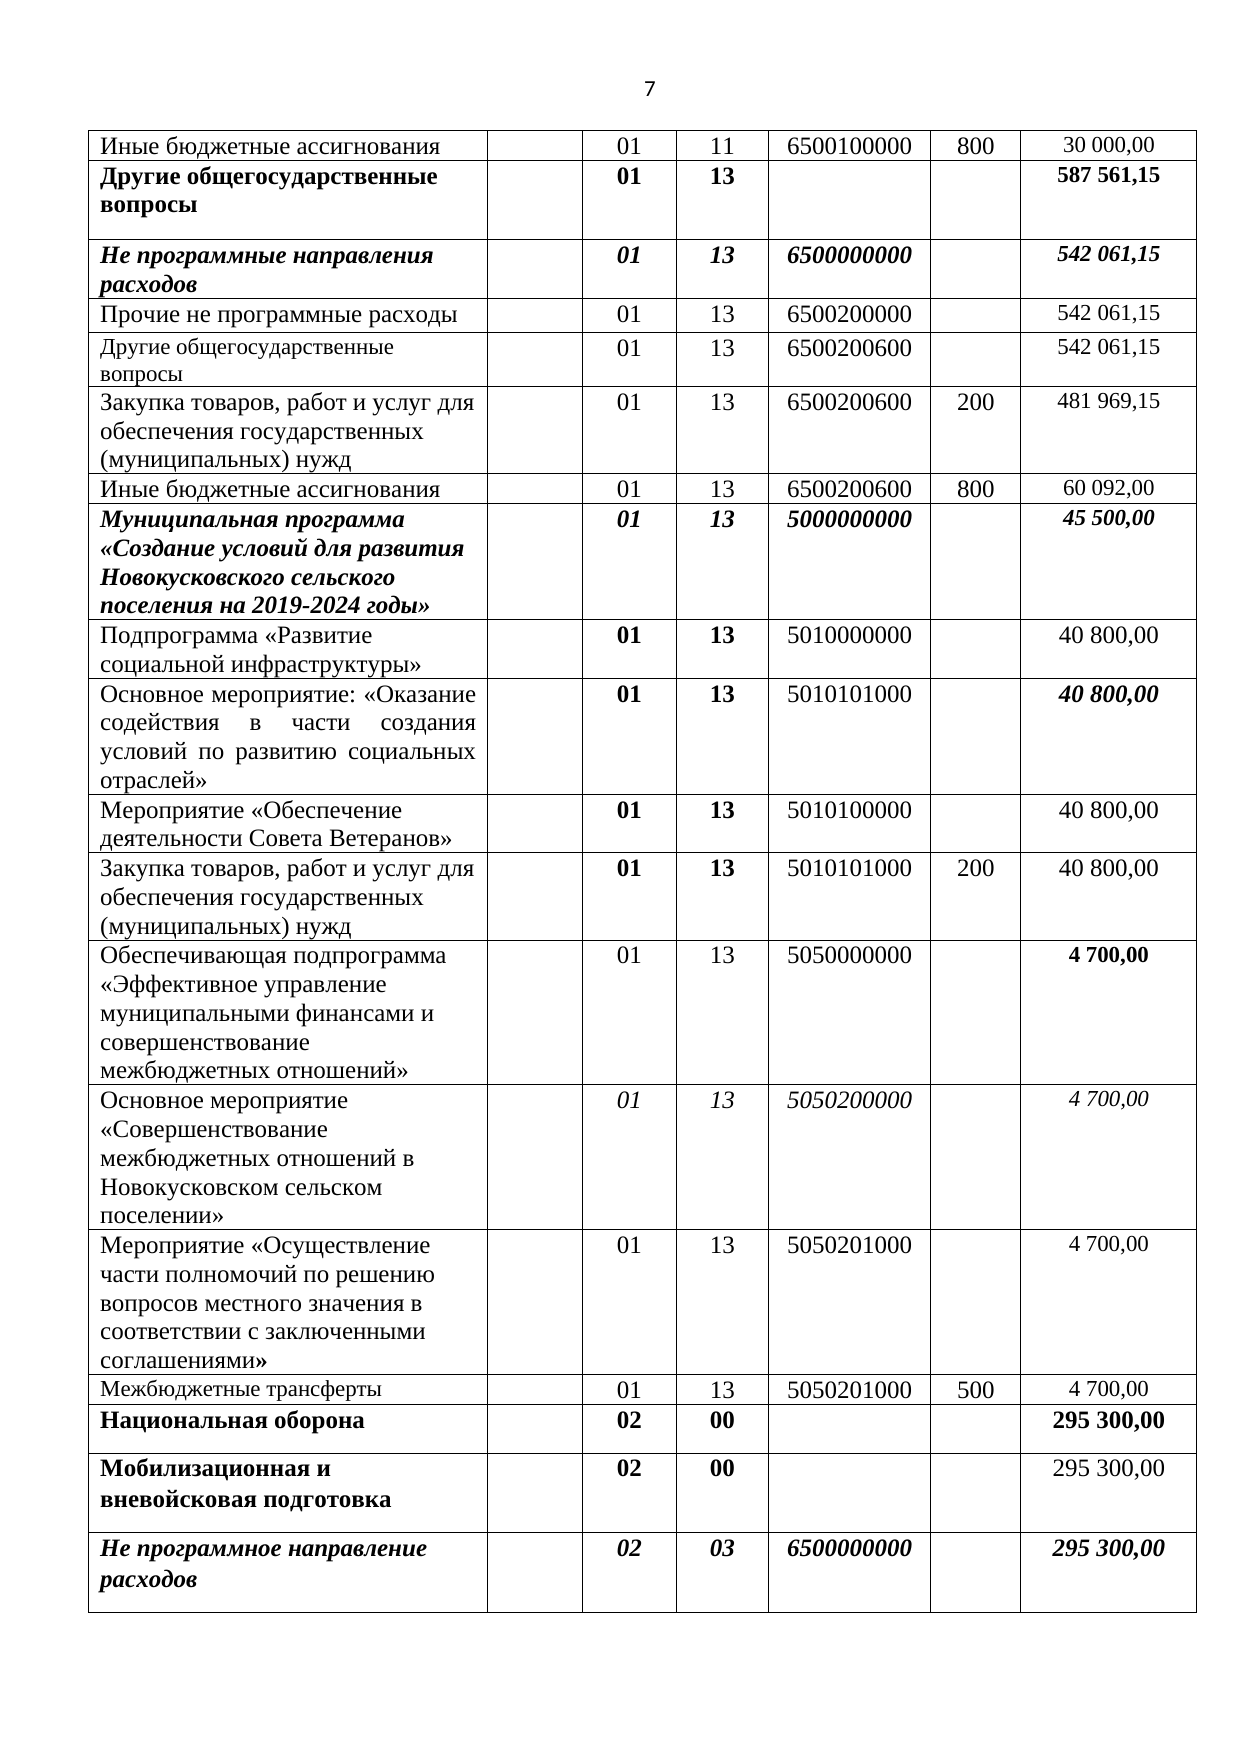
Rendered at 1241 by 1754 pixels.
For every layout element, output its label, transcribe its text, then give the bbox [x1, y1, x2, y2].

table_cell 6500100000 [769, 131, 930, 160]
table_cell 800 [931, 131, 1020, 160]
table_cell 40 800,00 [1021, 853, 1196, 939]
table_cell 01 [583, 620, 676, 678]
table_cell [488, 1085, 582, 1229]
table_cell 01 [583, 1085, 676, 1229]
table_cell 5010100000 [769, 795, 930, 852]
table_cell 5050201000 [769, 1375, 930, 1404]
table_cell 01 [583, 474, 676, 503]
table_cell 01 [583, 504, 676, 619]
table_cell 45 500,00 [1021, 504, 1196, 619]
table_cell 5050000000 [769, 941, 930, 1084]
table_cell 295 300,00 [1021, 1454, 1196, 1532]
table_cell 01 [583, 853, 676, 939]
table_cell 13 [677, 1230, 768, 1374]
table_cell 6500200000 [769, 299, 930, 332]
table_cell [488, 620, 582, 678]
table_cell [488, 387, 582, 473]
table_cell Межбюджетные трансферты [89, 1375, 487, 1404]
table_cell 02 [583, 1533, 676, 1612]
table_cell [931, 1533, 1020, 1612]
table_cell 481 969,15 [1021, 387, 1196, 473]
table_cell 4 700,00 [1021, 1230, 1196, 1374]
table_cell 6500200600 [769, 387, 930, 473]
table_cell [488, 853, 582, 939]
table_cell 200 [931, 387, 1020, 473]
table_cell Обеспечивающая подпрограмма «Эффективное управление муниципальными финансами и совершенствование межбюджетных отношений» [89, 941, 487, 1084]
table_cell 03 [677, 1533, 768, 1612]
table_cell [931, 1085, 1020, 1229]
table_cell Мероприятие «Обеспечение деятельности Совета Ветеранов» [89, 795, 487, 852]
table_cell 13 [677, 1375, 768, 1404]
table_cell 01 [583, 1230, 676, 1374]
table_cell [931, 504, 1020, 619]
table_cell [931, 161, 1020, 239]
table_cell 01 [583, 161, 676, 239]
table_cell 40 800,00 [1021, 620, 1196, 678]
table_cell Другие общегосударственные вопросы [89, 333, 487, 386]
table_cell [931, 240, 1020, 298]
table_cell Подпрограмма «Развитие социальной инфраструктуры» [89, 620, 487, 678]
table_cell 13 [677, 679, 768, 794]
table_cell 02 [583, 1454, 676, 1532]
table_cell Не программное направление расходов [89, 1533, 487, 1612]
table_cell [488, 504, 582, 619]
table_cell 295 300,00 [1021, 1405, 1196, 1452]
table_cell [931, 299, 1020, 332]
table_cell 02 [583, 1405, 676, 1452]
table_cell [931, 1405, 1020, 1452]
table_cell Мероприятие «Осуществление части полномочий по решению вопросов местного значения в соответствии с заключенными соглашениями» [89, 1230, 487, 1374]
table_cell 13 [677, 387, 768, 473]
table_cell 01 [583, 333, 676, 386]
table_cell 13 [677, 1085, 768, 1229]
table_cell Иные бюджетные ассигнования [89, 131, 487, 160]
table_cell 800 [931, 474, 1020, 503]
table_cell Муниципальная программа «Создание условий для развития Новокусковского сельского поселения на 2019-2024 годы» [89, 504, 487, 619]
table_cell [769, 1405, 930, 1452]
table_cell 4 700,00 [1021, 1375, 1196, 1404]
table_cell [488, 1405, 582, 1452]
table_cell 4 700,00 [1021, 1085, 1196, 1229]
table_cell 40 800,00 [1021, 679, 1196, 794]
table_cell [488, 1533, 582, 1612]
table_cell 4 700,00 [1021, 941, 1196, 1084]
table_cell [931, 679, 1020, 794]
table_cell [488, 240, 582, 298]
table_cell 01 [583, 387, 676, 473]
table_cell [488, 795, 582, 852]
table_cell 5050200000 [769, 1085, 930, 1229]
table_cell 295 300,00 [1021, 1533, 1196, 1612]
table_cell 6500200600 [769, 474, 930, 503]
table_cell [931, 1454, 1020, 1532]
table_cell [769, 161, 930, 239]
table_cell 13 [677, 795, 768, 852]
table_cell [488, 941, 582, 1084]
table_cell [769, 1454, 930, 1532]
table_cell Основное мероприятие «Совершенствование межбюджетных отношений в Новокусковском сельском поселении» [89, 1085, 487, 1229]
table_cell 6500000000 [769, 240, 930, 298]
table_cell [931, 620, 1020, 678]
table_cell 01 [583, 1375, 676, 1404]
table_cell [931, 941, 1020, 1084]
table_cell 01 [583, 679, 676, 794]
table_cell 5010101000 [769, 679, 930, 794]
table_cell 5010000000 [769, 620, 930, 678]
table_cell 5010101000 [769, 853, 930, 939]
table_cell 00 [677, 1454, 768, 1532]
table_cell Прочие не программные расходы [89, 299, 487, 332]
table_cell [931, 333, 1020, 386]
table_cell [488, 1454, 582, 1532]
table_cell 60 092,00 [1021, 474, 1196, 503]
table_cell 13 [677, 474, 768, 503]
table_cell 5000000000 [769, 504, 930, 619]
table_cell 13 [677, 333, 768, 386]
table_cell 40 800,00 [1021, 795, 1196, 852]
table_cell 01 [583, 299, 676, 332]
table_cell 542 061,15 [1021, 240, 1196, 298]
table_cell [488, 333, 582, 386]
table_cell [931, 1230, 1020, 1374]
table_cell Иные бюджетные ассигнования [89, 474, 487, 503]
table_cell 5050201000 [769, 1230, 930, 1374]
table_cell 00 [677, 1405, 768, 1452]
table_cell 542 061,15 [1021, 299, 1196, 332]
table_cell 01 [583, 795, 676, 852]
table_cell 6500000000 [769, 1533, 930, 1612]
table_cell [488, 1375, 582, 1404]
table_cell 13 [677, 941, 768, 1084]
table_cell [488, 299, 582, 332]
table_cell [488, 474, 582, 503]
table_cell Не программные направления расходов [89, 240, 487, 298]
table_cell [488, 679, 582, 794]
table_cell [488, 161, 582, 239]
table_cell [488, 1230, 582, 1374]
table_cell 6500200600 [769, 333, 930, 386]
table_cell 200 [931, 853, 1020, 939]
table_cell 01 [583, 941, 676, 1084]
table_cell 01 [583, 131, 676, 160]
table_cell 13 [677, 161, 768, 239]
table_cell 587 561,15 [1021, 161, 1196, 239]
table_cell Другие общегосударственные вопросы [89, 161, 487, 239]
table_cell 13 [677, 240, 768, 298]
table_cell 30 000,00 [1021, 131, 1196, 160]
table_cell 500 [931, 1375, 1020, 1404]
table_cell Закупка товаров, работ и услуг для обеспечения государственных (муниципальных) нужд [89, 387, 487, 473]
table_cell 542 061,15 [1021, 333, 1196, 386]
table_cell 01 [583, 240, 676, 298]
table_cell 13 [677, 299, 768, 332]
table_cell 11 [677, 131, 768, 160]
table_cell [488, 131, 582, 160]
table_cell 13 [677, 620, 768, 678]
table_cell Мобилизационная и вневойсковая подготовка [89, 1454, 487, 1532]
table_cell Основное мероприятие: «Оказание содействия в части создания условий по развитию социальных отраслей» [89, 679, 487, 794]
table_cell 13 [677, 504, 768, 619]
table_cell 13 [677, 853, 768, 939]
table_cell [931, 795, 1020, 852]
table_cell Национальная оборона [89, 1405, 487, 1452]
table_cell Закупка товаров, работ и услуг для обеспечения государственных (муниципальных) нужд [89, 853, 487, 939]
